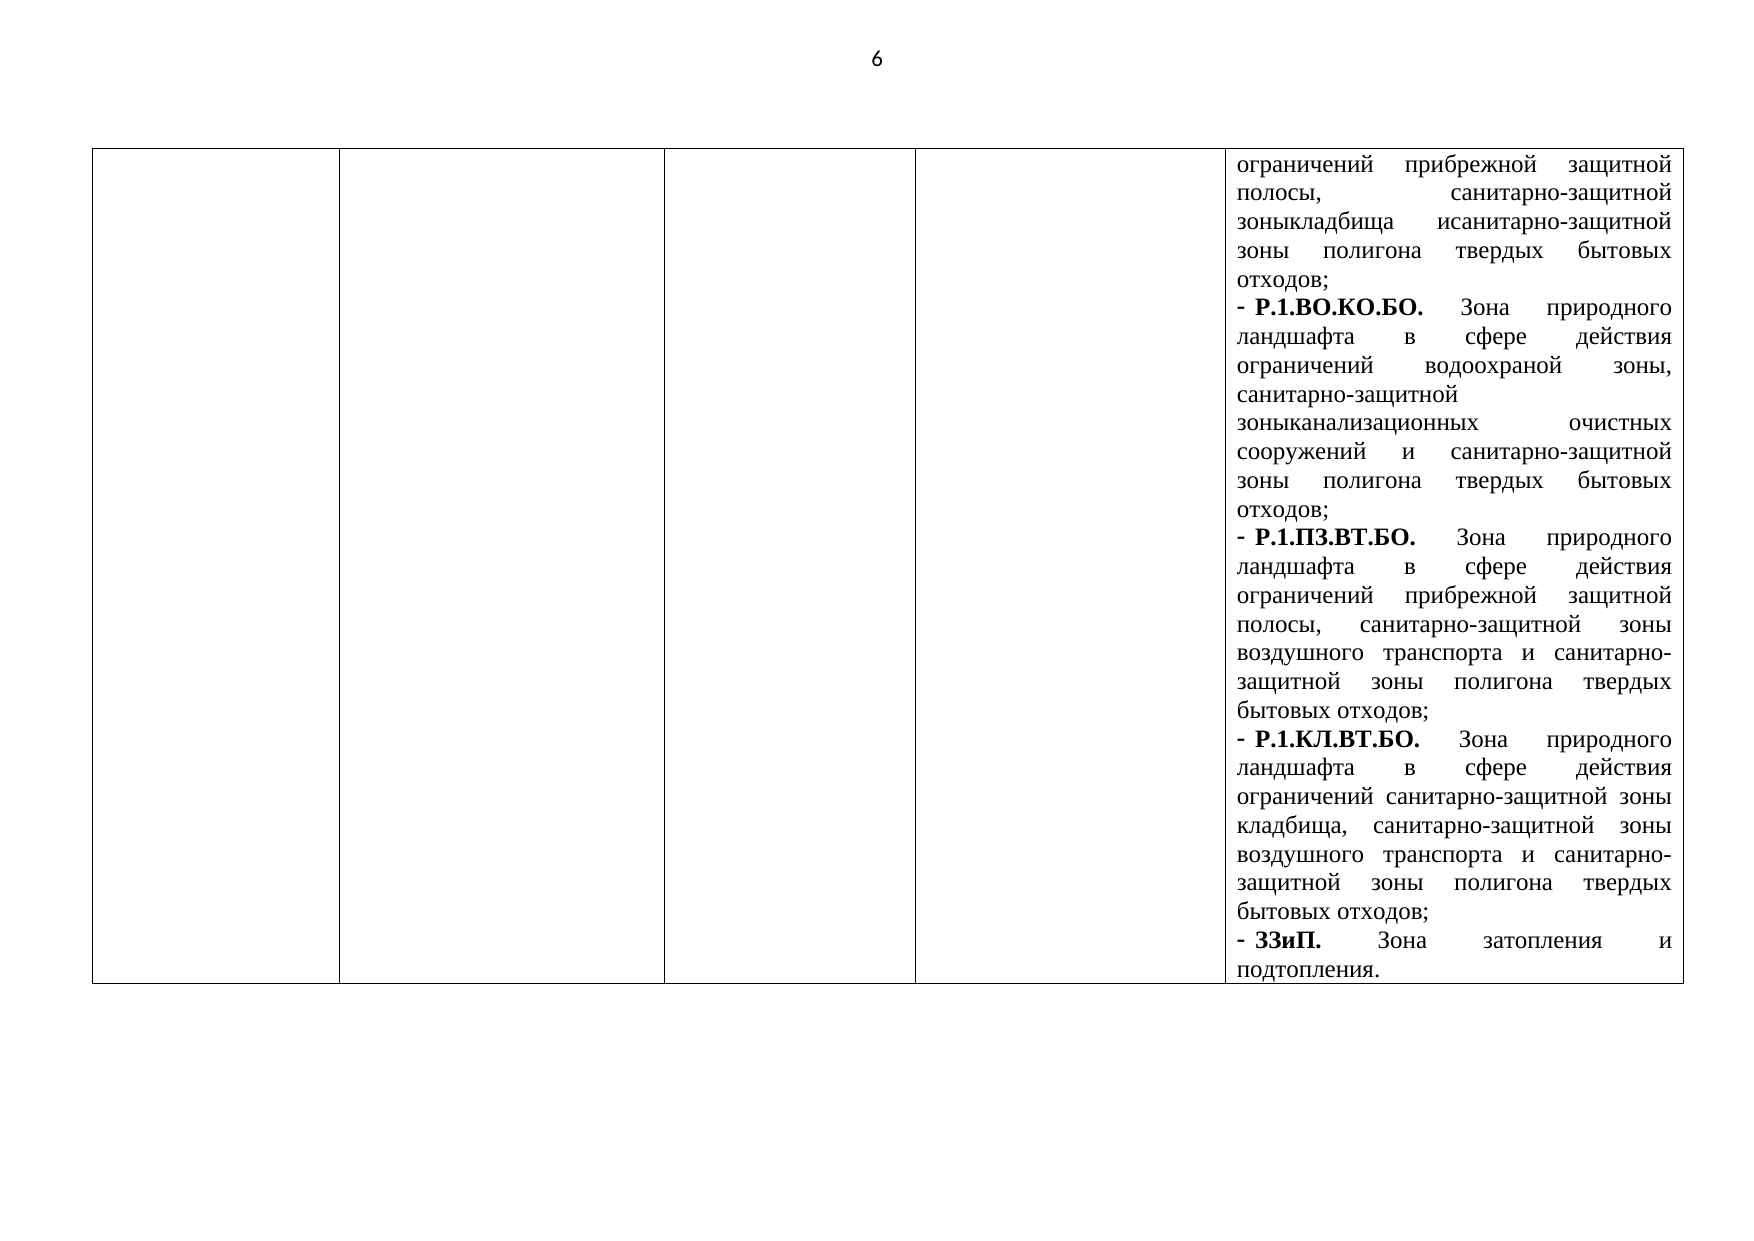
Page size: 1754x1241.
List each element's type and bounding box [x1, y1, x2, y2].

table_cell [93, 149, 339, 982]
table_cell [916, 149, 1225, 982]
table_cell [665, 149, 915, 982]
table_cell [1226, 149, 1683, 982]
table_cell [340, 149, 664, 982]
